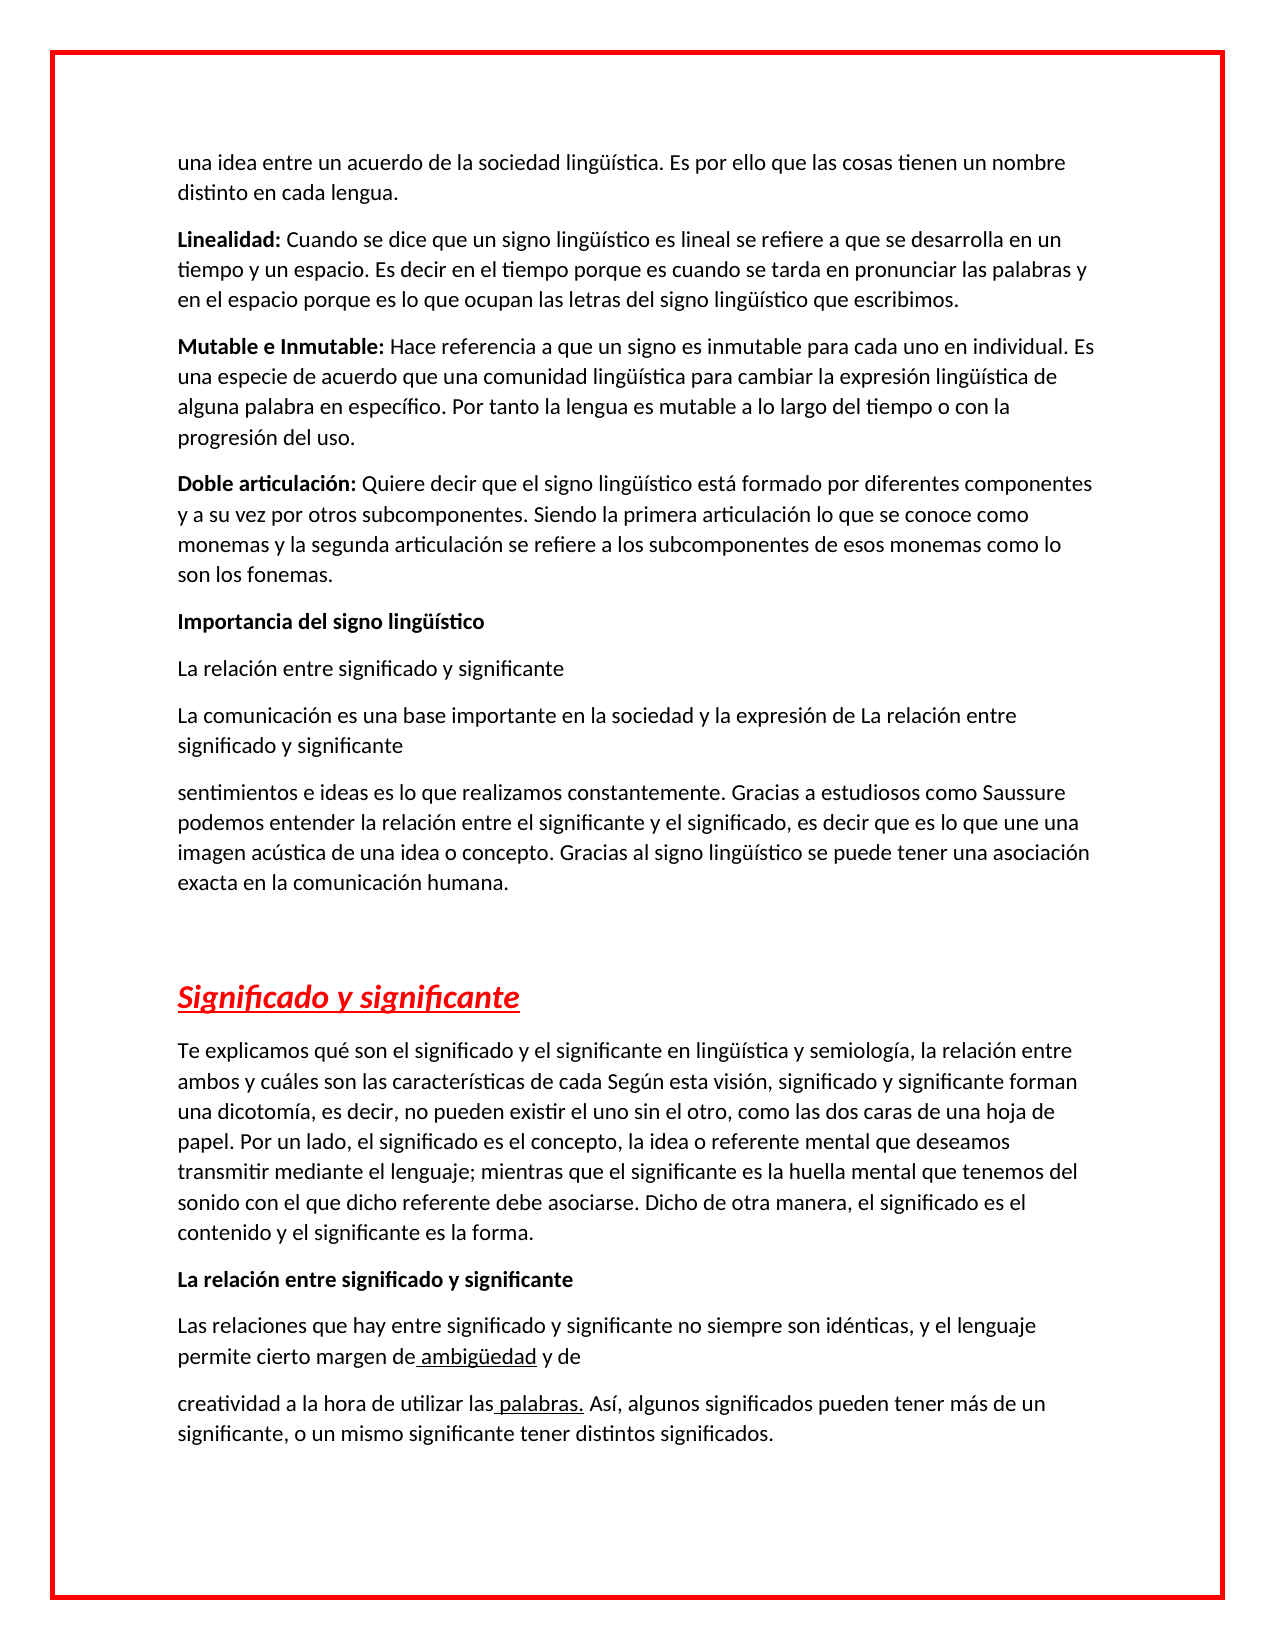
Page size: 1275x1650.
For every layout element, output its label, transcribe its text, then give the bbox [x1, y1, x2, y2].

text Las relaciones que hay entre significado y significante no siempre son idénticas, y el lenguaje permite cierto margen de ambigüedad y de [177, 1312, 1098, 1370]
text La relación entre significado y significante [177, 654, 1098, 682]
text Significado y significante [177, 976, 1098, 1017]
text Te explicamos qué son el significado y el significante en lingüística y semiología, la relación entre ambos y cuáles son las características de cada Según esta visión, significado y significante forman una dicotomía, es decir, no pueden existir el uno sin el otro, como las dos caras de una hoja de papel. Por un lado, el significado es el concepto, la idea o referente mental que deseamos transmitir mediante el lenguaje; mientras que el significante es la huella mental que tenemos del sonido con el que dicho referente debe asociarse. Dicho de otra manera, el significado es el contenido y el significante es la forma. [177, 1037, 1098, 1246]
text Mutable e Inmutable: Hace referencia a que un signo es inmutable para cada uno en individual. Es una especie de acuerdo que una comunidad lingüística para cambiar la expresión lingüística de alguna palabra en específico. Por tanto la lengua es mutable a lo largo del tiempo o con la progresión del uso. [177, 332, 1098, 451]
text La comunicación es una base importante en la sociedad y la expresión de La relación entre significado y significante [177, 701, 1098, 759]
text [177, 148, 1098, 206]
text sentimientos e ideas es lo que realizamos constantemente. Gracias a estudiosos como Saussure podemos entender la relación entre el significante y el significado, es decir que es lo que une una imagen acústica de una idea o concepto. Gracias al signo lingüístico se puede tener una asociación exacta en la comunicación humana. [177, 778, 1098, 896]
text Linealidad: Cuando se dice que un signo lingüístico es lineal se refiere a que se desarrolla en un tiempo y un espacio. Es decir en el tiempo porque es cuando se tarda en pronunciar las palabras y en el espacio porque es lo que ocupan las letras del signo lingüístico que escribimos. [177, 225, 1098, 313]
text Importancia del signo lingüístico [177, 607, 1098, 635]
text La relación entre significado y significante [177, 1265, 1098, 1293]
text Doble articulación: Quiere decir que el signo lingüístico está formado por diferentes componentes y a su vez por otros subcomponentes. Siendo la primera articulación lo que se conoce como monemas y la segunda articulación se refiere a los subcomponentes de esos monemas como lo son los fonemas. [177, 469, 1098, 588]
text creatividad a la hora de utilizar las palabras. Así, algunos significados pueden tener más de un significante, o un mismo significante tener distintos significados. [177, 1389, 1098, 1447]
